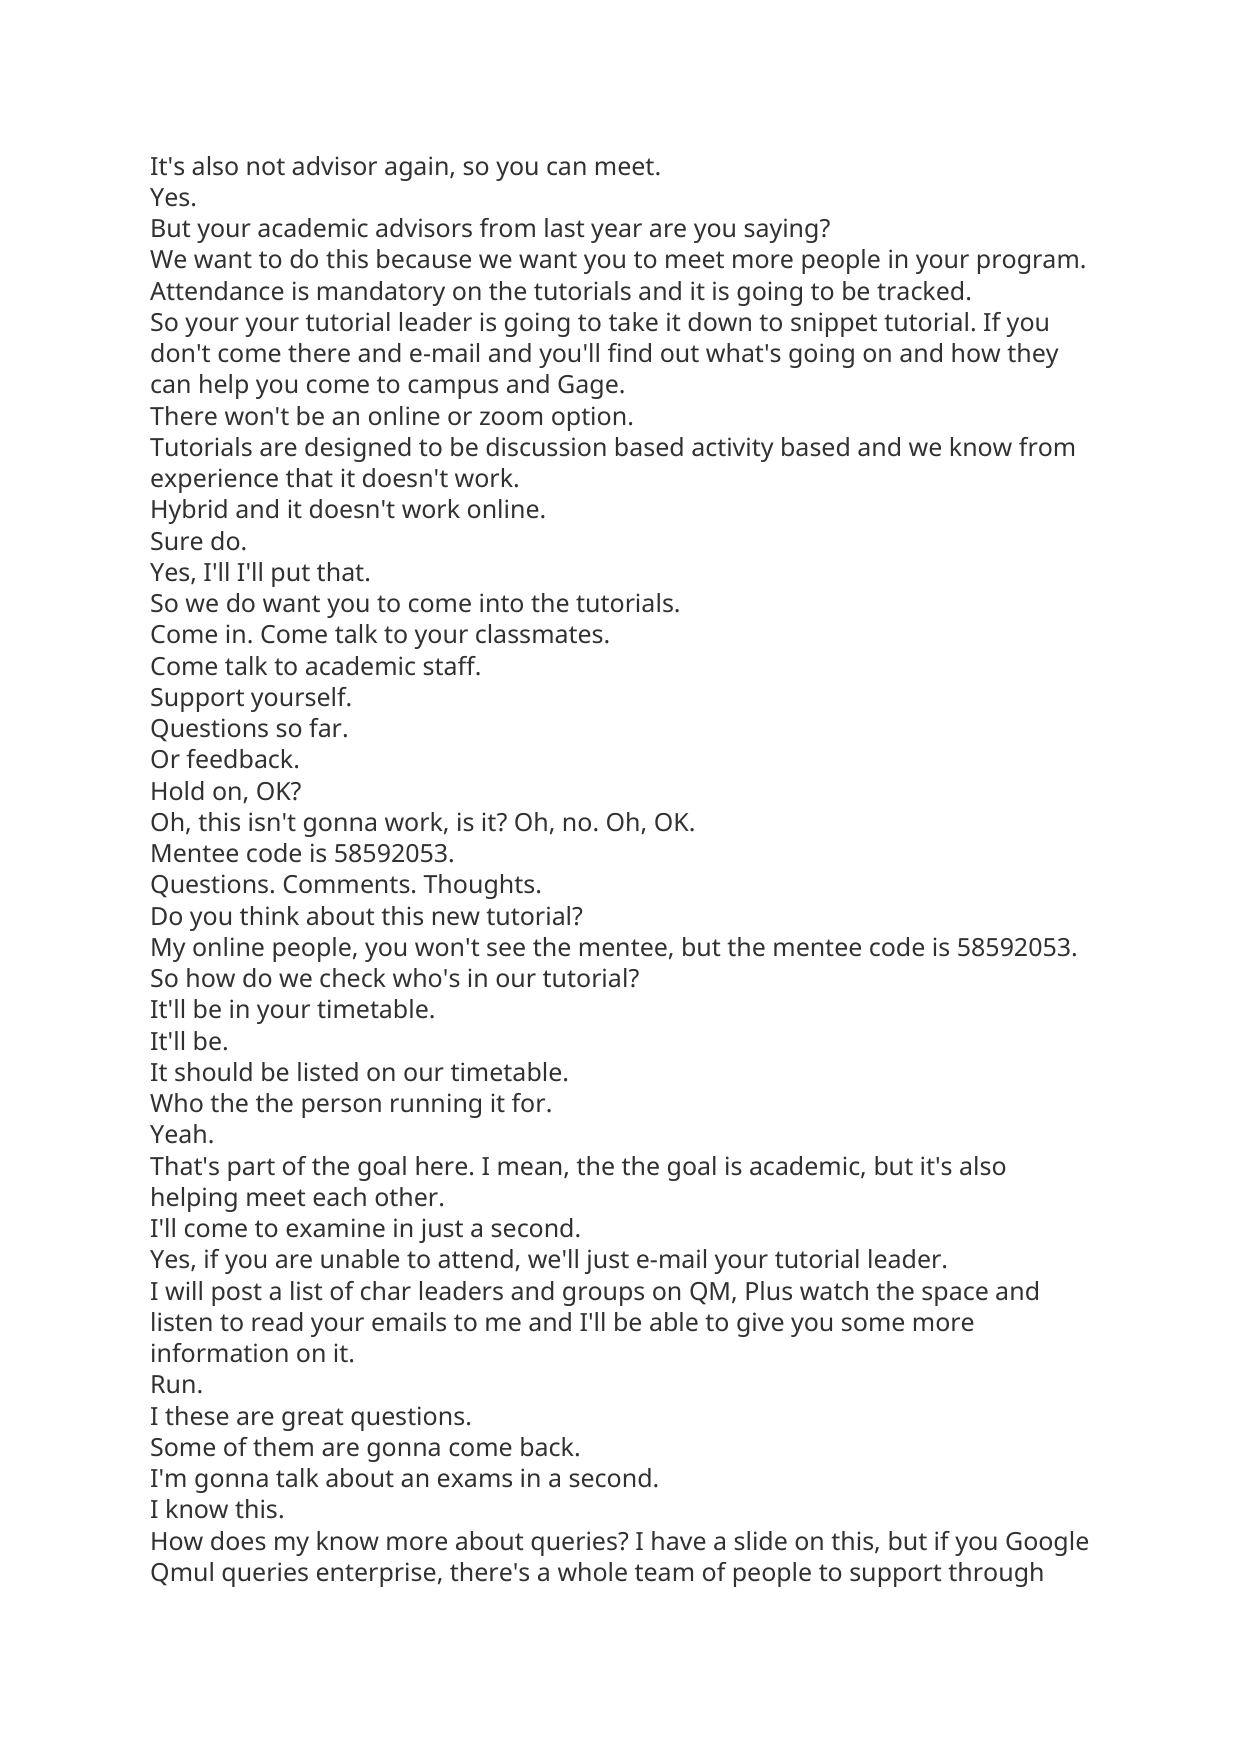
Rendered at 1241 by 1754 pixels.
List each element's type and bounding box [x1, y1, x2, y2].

text [150, 150, 1090, 1587]
